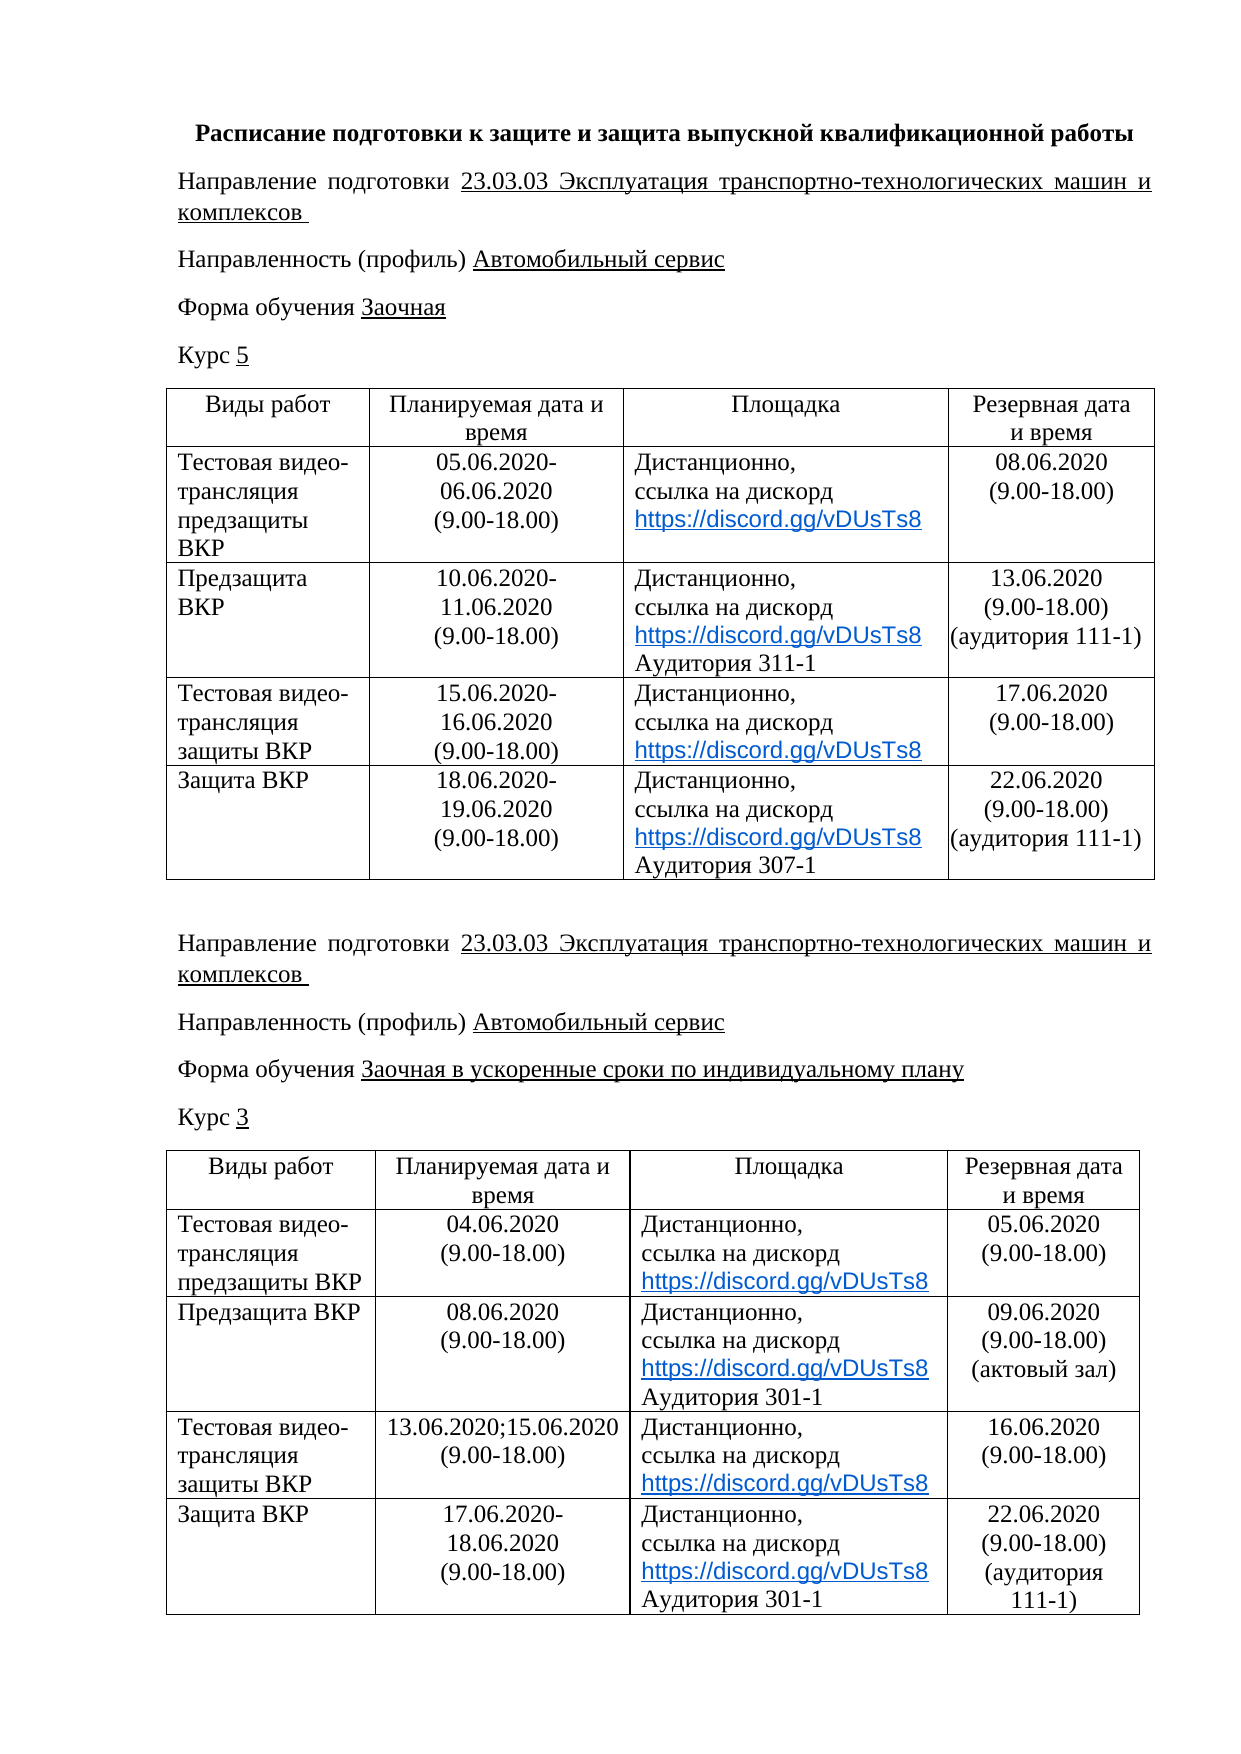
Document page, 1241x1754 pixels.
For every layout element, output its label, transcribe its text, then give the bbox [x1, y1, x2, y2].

table_cell Тестовая видео- трансляция защиты ВКР [167, 678, 369, 764]
text Форма обучения Заочная в ускоренные сроки по индивидуальному плану [177, 1054, 1152, 1083]
text Направленность (профиль) Автомобильный сервис [177, 1007, 1152, 1036]
text Расписание подготовки к защите и защита выпускной квалификационной работы [177, 118, 1152, 147]
table_cell Дистанционно, ссылка на дискорд https://discord.gg/vDUsTs8 [631, 1210, 947, 1296]
text Курс 3 [177, 1102, 1152, 1131]
table_cell Тестовая видео- трансляция предзащиты ВКР [167, 447, 369, 562]
table_cell 05.06.2020 (9.00-18.00) [948, 1210, 1139, 1296]
table_cell Защита ВКР [167, 766, 369, 879]
table_cell 08.06.2020 (9.00-18.00) [949, 447, 1154, 562]
table_cell 08.06.2020 (9.00-18.00) [376, 1297, 629, 1411]
text Курс 5 [177, 340, 1152, 369]
text Направление подготовки 23.03.03 Эксплуатация транспортно-технологических машин и комплексов [177, 928, 1152, 988]
table_header Планируемая дата и время [376, 1151, 629, 1208]
table_cell 16.06.2020 (9.00-18.00) [948, 1412, 1139, 1498]
table_cell 05.06.2020-06.06.2020 (9.00-18.00) [370, 447, 623, 562]
table_cell Защита ВКР [167, 1499, 375, 1614]
table_cell Дистанционно, ссылка на дискорд https://discord.gg/vDUsTs8 [624, 447, 948, 562]
text Направление подготовки 23.03.03 Эксплуатация транспортно-технологических машин и комплексов [177, 166, 1152, 226]
table_cell Предзащита ВКР [167, 1297, 375, 1411]
table_cell Дистанционно, ссылка на дискорд https://discord.gg/vDUsTs8 [631, 1412, 947, 1498]
text Направленность (профиль) Автомобильный сервис [177, 244, 1152, 273]
table_cell Дистанционно, ссылка на дискорд https://discord.gg/vDUsTs8 Аудитория 301-1 [631, 1499, 947, 1614]
table_cell Тестовая видео- трансляция предзащиты ВКР [167, 1210, 375, 1296]
table_cell 04.06.2020 (9.00-18.00) [376, 1210, 629, 1296]
table_cell 22.06.2020 (9.00-18.00) (аудитория 111-1) [949, 766, 1154, 879]
table_header Резервная дата и время [948, 1151, 1139, 1208]
table_header Площадка [624, 389, 948, 446]
table_cell Дистанционно, ссылка на дискорд https://discord.gg/vDUsTs8 Аудитория 307-1 [624, 766, 948, 879]
table_header Виды работ [167, 389, 369, 446]
table_header Резервная дата и время [949, 389, 1154, 446]
table_cell 22.06.2020 (9.00-18.00) (аудитория 111-1) [948, 1499, 1139, 1614]
table_cell 15.06.2020-16.06.2020 (9.00-18.00) [370, 678, 623, 764]
table_cell Дистанционно, ссылка на дискорд https://discord.gg/vDUsTs8 Аудитория 301-1 [631, 1297, 947, 1411]
table_cell 13.06.2020;15.06.2020 (9.00-18.00) [376, 1412, 629, 1498]
table_cell 09.06.2020 (9.00-18.00) (актовый зал) [948, 1297, 1139, 1411]
table_cell Дистанционно, ссылка на дискорд https://discord.gg/vDUsTs8 [624, 678, 948, 764]
table_cell 10.06.2020-11.06.2020 (9.00-18.00) [370, 563, 623, 677]
table_cell 17.06.2020 (9.00-18.00) [949, 678, 1154, 764]
table_header Виды работ [167, 1151, 375, 1208]
table_cell 17.06.2020-18.06.2020 (9.00-18.00) [376, 1499, 629, 1614]
table_header Площадка [631, 1151, 947, 1208]
table_cell Предзащита ВКР [167, 563, 369, 677]
table_cell Тестовая видео- трансляция защиты ВКР [167, 1412, 375, 1498]
table_cell 18.06.2020-19.06.2020 (9.00-18.00) [370, 766, 623, 879]
table_header Планируемая дата и время [370, 389, 623, 446]
table_cell 13.06.2020 (9.00-18.00) (аудитория 111-1) [949, 563, 1154, 677]
text Форма обучения Заочная [177, 292, 1152, 321]
table_cell Дистанционно, ссылка на дискорд https://discord.gg/vDUsTs8 Аудитория 311-1 [624, 563, 948, 677]
